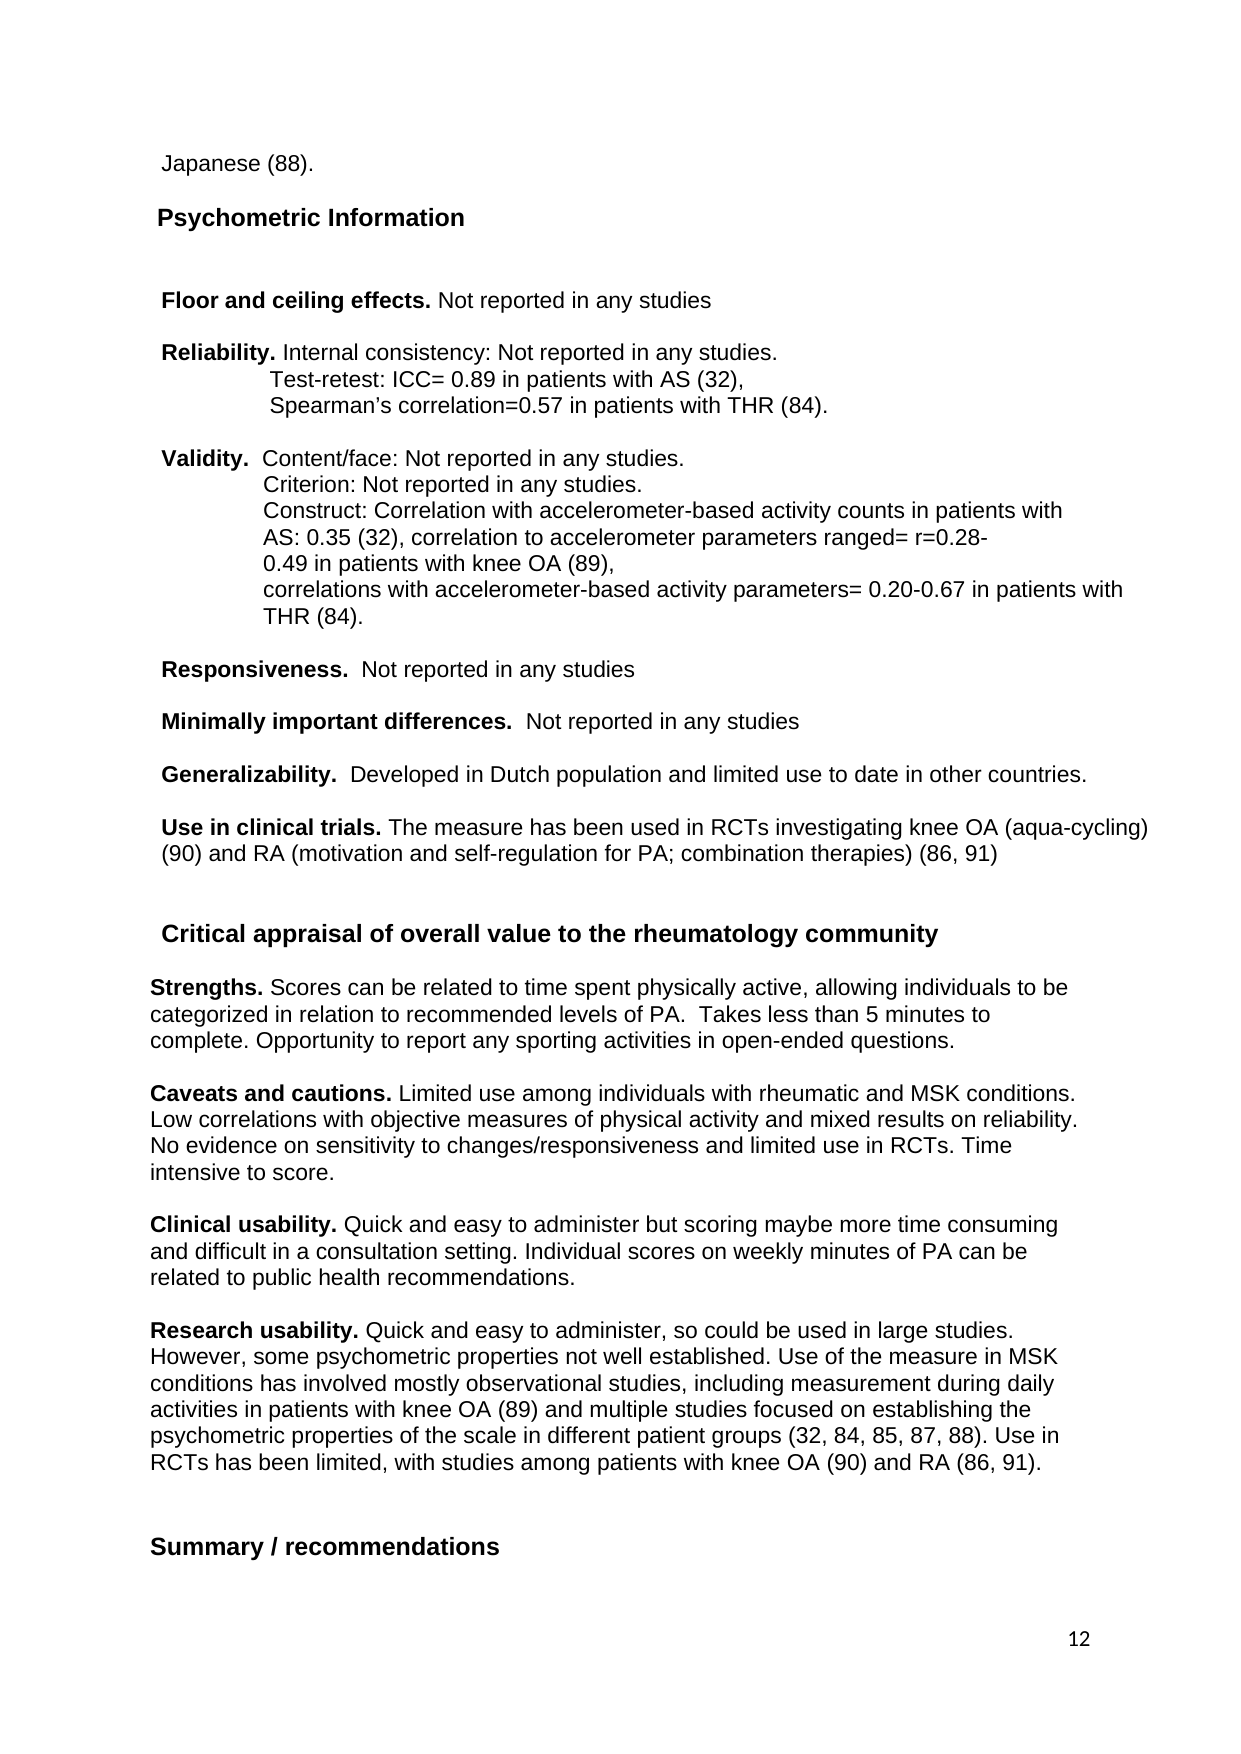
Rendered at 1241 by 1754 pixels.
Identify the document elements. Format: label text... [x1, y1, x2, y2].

text Summary / recommendations [150, 1532, 1090, 1561]
text Clinical usability. Quick and easy to administer but scoring maybe more time consuming and difficult in a consultation setting. Individual scores on weekly minutes of PA can be related to public health recommendations. [150, 1185, 1090, 1290]
text Research usability. Quick and easy to administer, so could be used in large studies. However, some psychometric properties not well established. Use of the measure in MSK conditions has involved mostly observational studies, including measurement during daily activities in patients with knee OA (89) and multiple studies focused on establishing the psychometric properties of the scale in different patient groups (32, 84, 85, 87, 88). Use in RCTs has been limited, with studies among patients with knee OA (90) and RA (86, 91). [150, 1317, 1090, 1475]
text Caveats and cautions. Limited use among individuals with rheumatic and MSK conditions. Low correlations with objective measures of physical activity and mixed results on reliability. No evidence on sensitivity to changes/responsiveness and limited use in RCTs. Time intensive to score. [150, 1079, 1090, 1185]
table_cell Use in clinical trials. The measure has been used in RCTs investigating knee OA (aqua-cycling) (90) and RA (motivation and self-regulation for PA; combination therapies) (86, 91) Critical appraisal of overall value to the rheumatology community [150, 787, 1172, 948]
table_header Floor and ceiling effects. Not reported in any studies [150, 260, 1172, 313]
table_cell Minimally important differences. Not reported in any studies [150, 682, 1172, 734]
text Psychometric Information [150, 203, 1090, 231]
table_cell Validity. Content/face: Not reported in any studies. Criterion: Not reported in any studies. Construct: Correlation with accelerometer-based activity counts in patients with AS: 0.35 (32), correlation to accelerometer parameters ranged= r=0.28- 0.49 in patients with knee OA (89), correlations with accelerometer-based activity parameters= 0.20-0.67 in patients with THR (84). [150, 418, 1172, 629]
table_cell Responsiveness. Not reported in any studies [150, 629, 1172, 682]
table_cell Generalizability. Developed in Dutch population and limited use to date in other countries. [150, 735, 1172, 787]
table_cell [150, 150, 1172, 176]
table_cell Reliability. Internal consistency: Not reported in any studies. Test-retest: ICC= 0.89 in patients with AS (32), Spearman’s correlation=0.57 in patients with THR (84). [150, 313, 1172, 418]
text Strengths. Scores can be related to time spent physically active, allowing individuals to be categorized in relation to recommended levels of PA. Takes less than 5 minutes to complete. Opportunity to report any sporting activities in open-ended questions. [150, 974, 1090, 1053]
